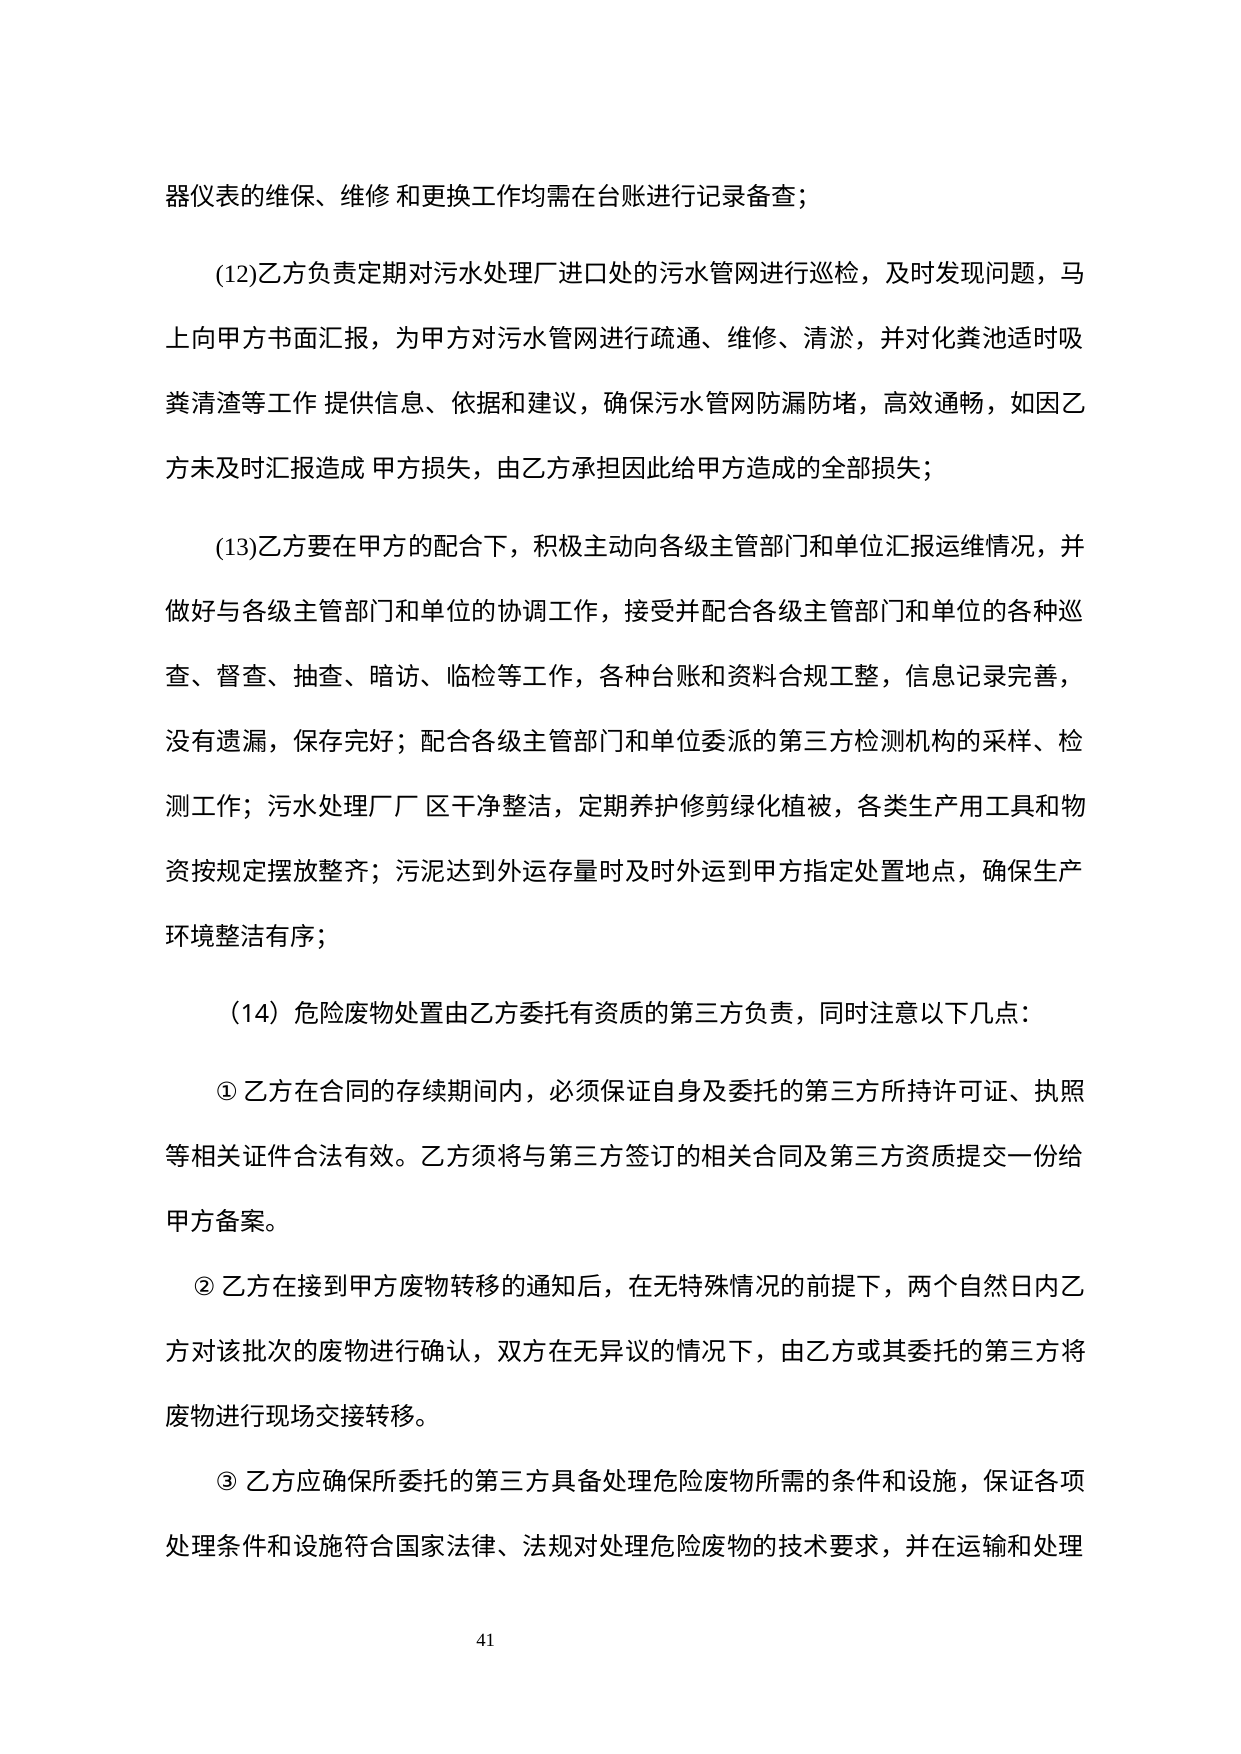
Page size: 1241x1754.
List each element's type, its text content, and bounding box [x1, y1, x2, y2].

text （14）危险废物处置由乙方委托有资质的第三方负责，同时注意以下几点： [165, 979, 1087, 1044]
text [165, 1447, 1087, 1577]
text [165, 162, 1087, 227]
text ②乙方在接到甲方废物转移的通知后，在无特殊情况的前提下，两个自然日内乙方对该批次的废物进行确认，双方在无异议的情况下，由乙方或其委托的第三方将废物进行现场交接转移。 [165, 1252, 1087, 1447]
text (12)乙方负责定期对污水处理厂进口处的污水管网进行巡检，及时发现问题，马上向甲方书面汇报，为甲方对污水管网进行疏通、维修、清淤，并对化粪池适时吸粪清渣等工作 提供信息、依据和建议，确保污水管网防漏防堵，高效通畅，如因乙方未及时汇报造成 甲方损失，由乙方承担因此给甲方造成的全部损失； [165, 239, 1087, 499]
text ①乙方在合同的存续期间内，必须保证自身及委托的第三方所持许可证、执照等相关证件合法有效。乙方须将与第三方签订的相关合同及第三方资质提交一份给甲方备案。 [165, 1057, 1087, 1252]
text (13)乙方要在甲方的配合下，积极主动向各级主管部门和单位汇报运维情况，并做好与各级主管部门和单位的协调工作，接受并配合各级主管部门和单位的各种巡查、督查、抽查、暗访、临检等工作，各种台账和资料合规工整，信息记录完善，没有遗漏，保存完好；配合各级主管部门和单位委派的第三方检测机构的采样、检测工作；污水处理厂厂 区干净整洁，定期养护修剪绿化植被，各类生产用工具和物资按规定摆放整齐；污泥达到外运存量时及时外运到甲方指定处置地点，确保生产环境整洁有序； [165, 512, 1087, 967]
